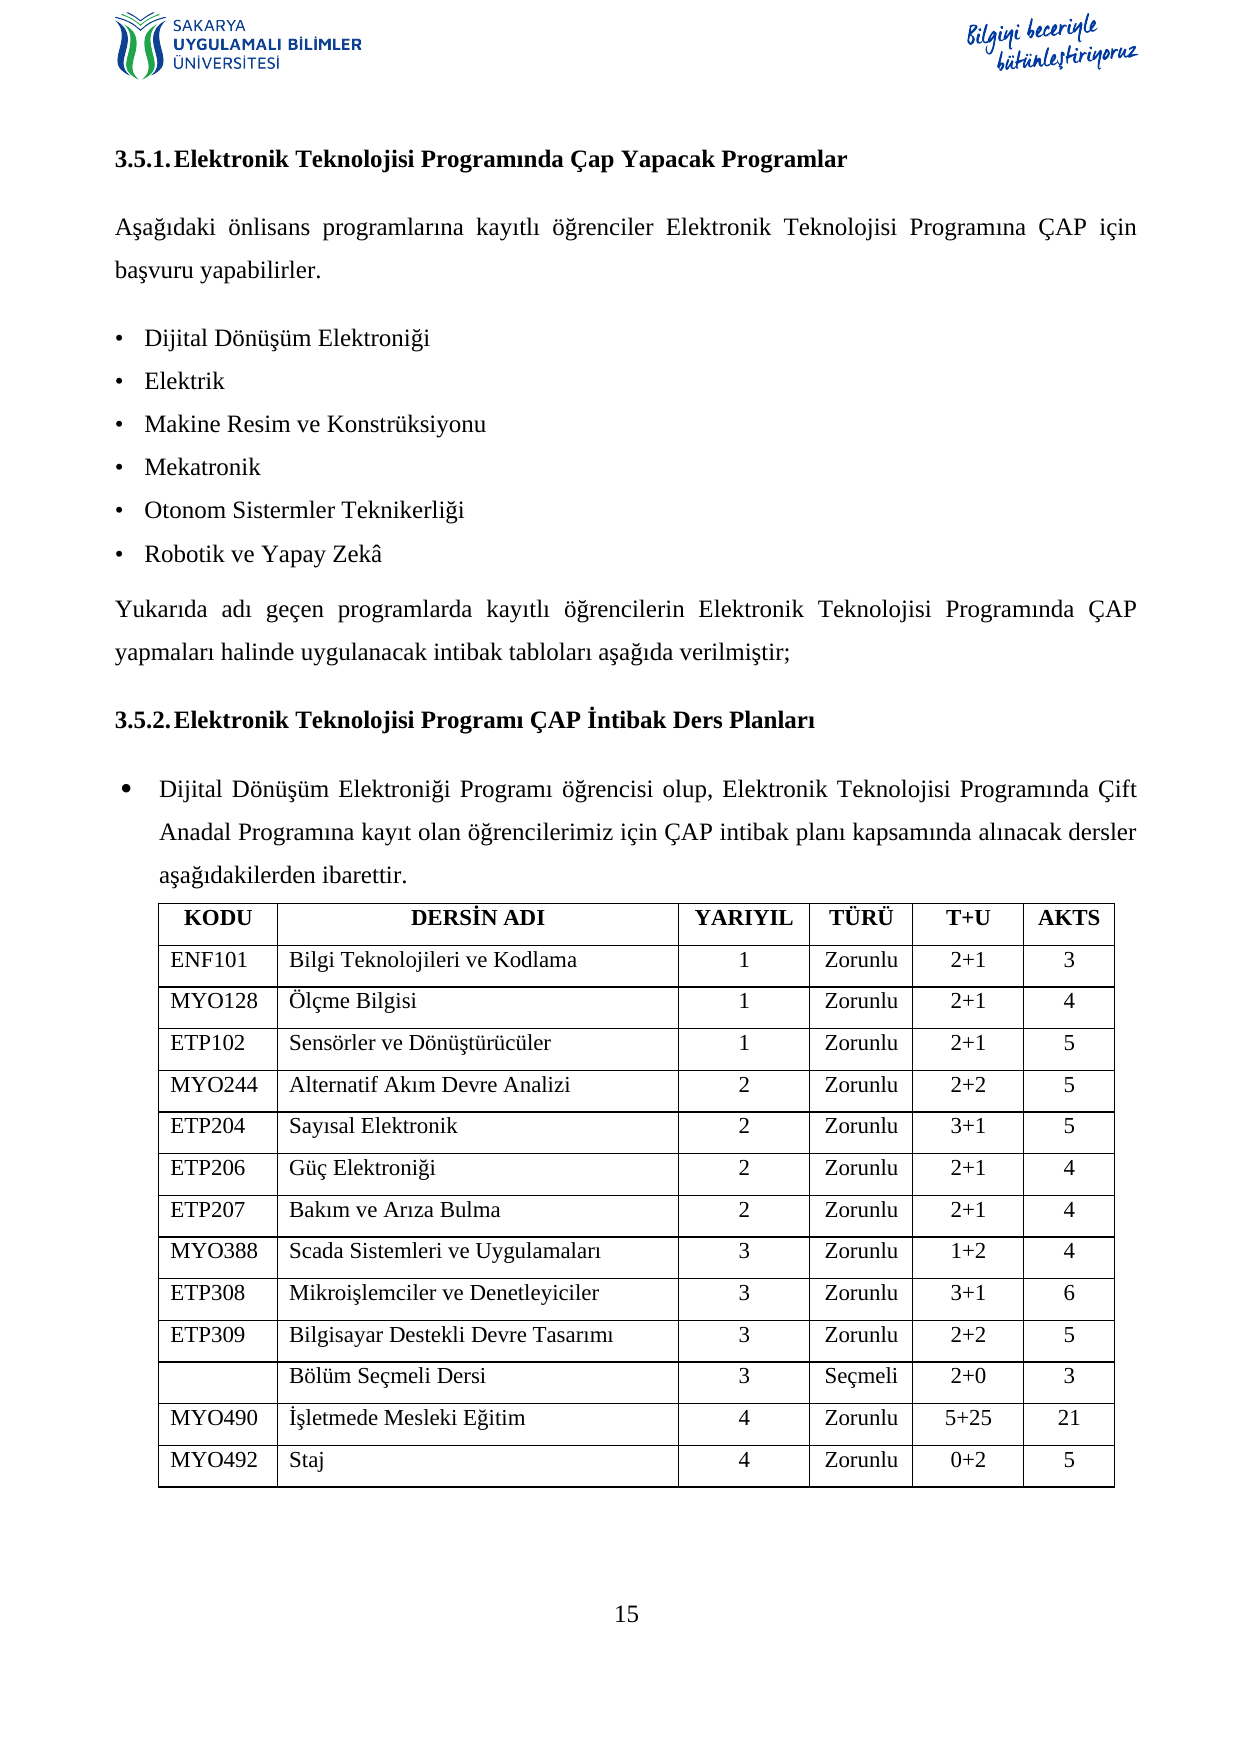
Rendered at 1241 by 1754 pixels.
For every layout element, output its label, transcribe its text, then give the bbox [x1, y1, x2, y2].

table_cell MYO388 [159, 1238, 277, 1278]
table_cell Scada Sistemleri ve Uygulamaları [278, 1238, 678, 1278]
table_cell Zorunlu [810, 1279, 912, 1320]
table_cell 2+1 [913, 1029, 1023, 1070]
table_cell ENF101 [159, 946, 277, 986]
table_cell [159, 1363, 277, 1403]
table_cell Zorunlu [810, 988, 912, 1028]
text Aşağıdaki önlisans programlarına kayıtlı öğrenciler Elektronik Teknolojisi Programına ÇAP için başvuru yapabilirler. [114, 212, 1138, 284]
table_cell 4 [1024, 1196, 1114, 1236]
table_cell Ölçme Bilgisi [278, 988, 678, 1028]
table_cell 2 [679, 1071, 809, 1111]
table_cell 6 [1024, 1279, 1114, 1320]
table_cell 3+1 [913, 1279, 1023, 1320]
table_cell Sensörler ve Dönüştürücüler [278, 1029, 678, 1070]
text • Dijital Dönüşüm Elektroniği [114, 323, 1138, 352]
picture [114, 12, 362, 80]
table_cell MYO128 [159, 988, 277, 1028]
text • Mekatronik [114, 452, 1138, 481]
table_cell 2 [679, 1196, 809, 1236]
table_cell 4 [679, 1446, 809, 1486]
table_cell 3 [679, 1238, 809, 1278]
table_cell Zorunlu [810, 1154, 912, 1195]
text Yukarıda adı geçen programlarda kayıtlı öğrencilerin Elektronik Teknolojisi Programında ÇAP yapmaları halinde uygulanacak intibak tabloları aşağıda verilmiştir; [114, 594, 1138, 666]
picture [967, 13, 1139, 71]
table_cell 4 [1024, 1154, 1114, 1195]
table_cell Zorunlu [810, 1196, 912, 1236]
subtitle Elektronik Teknolojisi Programı ÇAP İntibak Ders Planları [114, 706, 1138, 734]
table_cell 1 [679, 988, 809, 1028]
table_header KODU [159, 904, 277, 945]
table_cell 2+1 [913, 946, 1023, 986]
table_cell 1+2 [913, 1238, 1023, 1278]
table_cell MYO490 [159, 1404, 277, 1445]
table_cell 4 [1024, 1238, 1114, 1278]
table_cell ETP207 [159, 1196, 277, 1236]
text • Otonom Sistermler Teknikerliği [114, 496, 1138, 524]
table_cell 3+1 [913, 1113, 1023, 1153]
table_cell Sayısal Elektronik [278, 1113, 678, 1153]
table_cell Bilgisayar Destekli Devre Tasarımı [278, 1321, 678, 1361]
table_cell Güç Elektroniği [278, 1154, 678, 1195]
table_cell 2+1 [913, 988, 1023, 1028]
table_cell İşletmede Mesleki Eğitim [278, 1404, 678, 1445]
table_cell Zorunlu [810, 946, 912, 986]
table_cell ETP204 [159, 1113, 277, 1153]
table_cell Alternatif Akım Devre Analizi [278, 1071, 678, 1111]
table_cell Seçmeli [810, 1363, 912, 1403]
table_cell 3 [1024, 1363, 1114, 1403]
table_cell ETP308 [159, 1279, 277, 1320]
table_cell Bakım ve Arıza Bulma [278, 1196, 678, 1236]
table_cell 4 [679, 1404, 809, 1445]
text • Robotik ve Yapay Zekâ [114, 539, 1138, 567]
table_cell 2+2 [913, 1071, 1023, 1111]
table_cell 5+25 [913, 1404, 1023, 1445]
table_cell 1 [679, 946, 809, 986]
table_cell Zorunlu [810, 1404, 912, 1445]
table_cell 3 [679, 1279, 809, 1320]
table_cell ETP309 [159, 1321, 277, 1361]
table_cell 2+1 [913, 1154, 1023, 1195]
text • Elektrik [114, 366, 1138, 395]
table_header TÜRÜ [810, 904, 912, 945]
table_cell 0+2 [913, 1446, 1023, 1486]
table_cell 2 [679, 1154, 809, 1195]
table_cell Zorunlu [810, 1029, 912, 1070]
table_cell ETP102 [159, 1029, 277, 1070]
table_cell Zorunlu [810, 1446, 912, 1486]
table_cell 5 [1024, 1071, 1114, 1111]
table_cell 5 [1024, 1446, 1114, 1486]
table_cell MYO244 [159, 1071, 277, 1111]
table_cell 2+1 [913, 1196, 1023, 1236]
table_cell 3 [1024, 946, 1114, 986]
table_cell 5 [1024, 1113, 1114, 1153]
table_cell Bölüm Seçmeli Dersi [278, 1363, 678, 1403]
table_header DERSİN ADI [278, 904, 678, 945]
list Dijital Dönüşüm Elektroniği Programı öğrencisi olup, Elektronik Teknolojisi Programında Çift Anadal Programına kayıt olan öğrencilerimiz için ÇAP intibak planı kapsamında alınacak dersler aşağıdakilerden ibarettir. [122, 774, 1138, 889]
table_cell 5 [1024, 1029, 1114, 1070]
table_header T+U [913, 904, 1023, 945]
table_cell 4 [1024, 988, 1114, 1028]
table_cell Bilgi Teknolojileri ve Kodlama [278, 946, 678, 986]
table_cell 21 [1024, 1404, 1114, 1445]
subtitle Elektronik Teknolojisi Programında Çap Yapacak Programlar [114, 144, 1138, 172]
table_cell Zorunlu [810, 1113, 912, 1153]
table_cell Zorunlu [810, 1238, 912, 1278]
table_header AKTS [1024, 904, 1114, 945]
table_cell 2+0 [913, 1363, 1023, 1403]
table_cell Zorunlu [810, 1071, 912, 1111]
table_cell Mikroişlemciler ve Denetleyiciler [278, 1279, 678, 1320]
text • Makine Resim ve Konstrüksiyonu [114, 409, 1138, 438]
table_cell ETP206 [159, 1154, 277, 1195]
table_cell 3 [679, 1363, 809, 1403]
table_cell 2 [679, 1113, 809, 1153]
table_cell MYO492 [159, 1446, 277, 1486]
table_header YARIYIL [679, 904, 809, 945]
table_cell 2+2 [913, 1321, 1023, 1361]
table_cell Zorunlu [810, 1321, 912, 1361]
table_cell 5 [1024, 1321, 1114, 1361]
table_cell 3 [679, 1321, 809, 1361]
table_cell Staj [278, 1446, 678, 1486]
table_cell 1 [679, 1029, 809, 1070]
